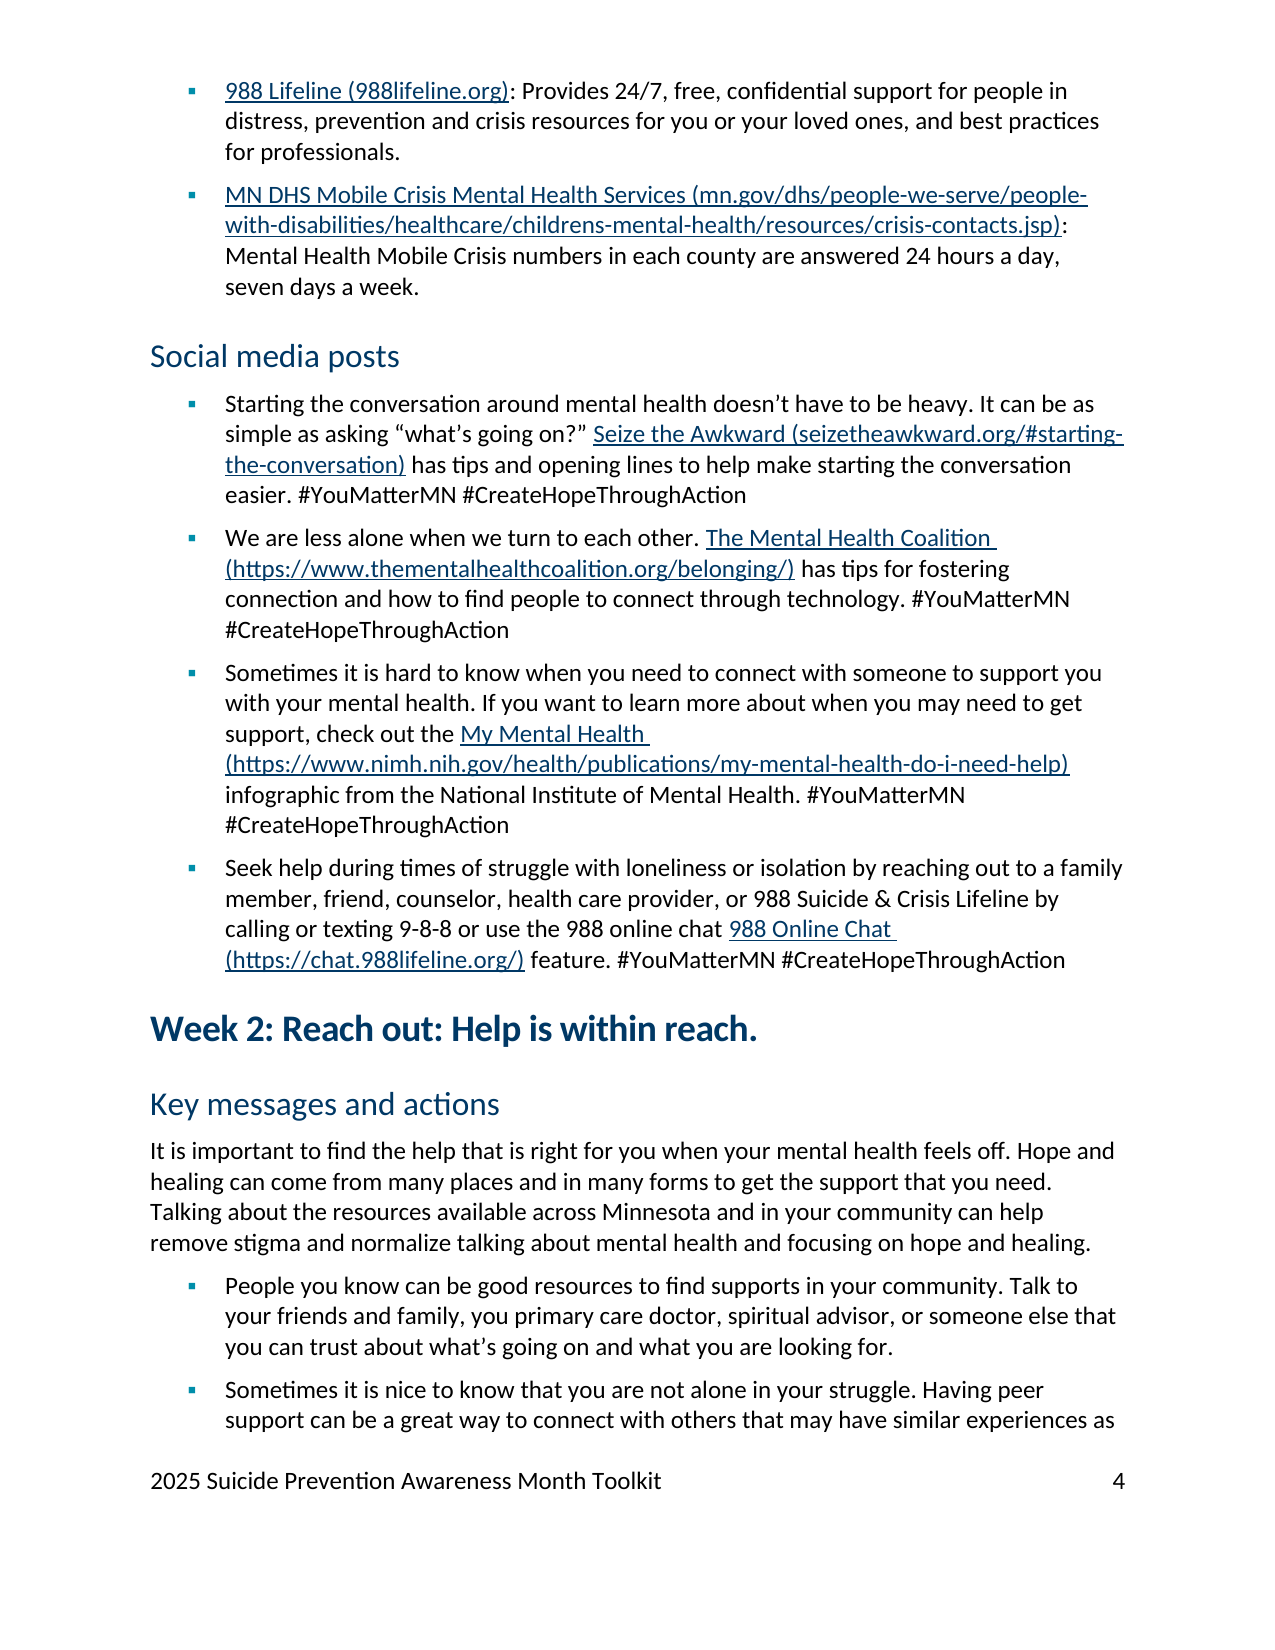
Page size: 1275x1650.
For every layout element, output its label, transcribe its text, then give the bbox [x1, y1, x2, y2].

list We are less alone when we turn to each other. The Mental Health Coalition (https://www.thementalhealthcoalition.org/belonging/) has tips for fostering connection and how to find people to connect through technology. #YouMatterMN #CreateHopeThroughAction [187, 522, 1125, 644]
subtitle Key messages and actions [150, 1086, 1125, 1123]
list 988 Lifeline (988lifeline.org): Provides 24/7, free, confidential support for people in distress, prevention and crisis resources for you or your loved ones, and best practices for professionals. [187, 75, 1125, 167]
list Starting the conversation around mental health doesn’t have to be heavy. It can be as simple as asking “what’s going on?” Seize the Awkward (seizetheawkward.org/#starting-the-conversation) has tips and opening lines to help make starting the conversation easier. #YouMatterMN #CreateHopeThroughAction [187, 388, 1125, 510]
list Seek help during times of struggle with loneliness or isolation by reaching out to a family member, friend, counselor, health care provider, or 988 Suicide & Crisis Lifeline by calling or texting 9-8-8 or use the 988 online chat 988 Online Chat (https://chat.988lifeline.org/) feature. #YouMatterMN #CreateHopeThroughAction [187, 852, 1125, 974]
list Sometimes it is hard to know when you need to connect with someone to support you with your mental health. If you want to learn more about when you may need to get support, check out the My Mental Health (https://www.nimh.nih.gov/health/publications/my-mental-health-do-i-need-help) infographic from the National Institute of Mental Health. #YouMatterMN #CreateHopeThroughAction [187, 657, 1125, 840]
subtitle Social media posts [150, 339, 1125, 375]
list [187, 1374, 1125, 1435]
list People you know can be good resources to find supports in your community. Talk to your friends and family, you primary care doctor, spiritual advisor, or someone else that you can trust about what’s going on and what you are looking for. [187, 1270, 1125, 1361]
subtitle Week 2: Reach out: Help is within reach. [150, 1012, 1125, 1049]
list MN DHS Mobile Crisis Mental Health Services (mn.gov/dhs/people-we-serve/people-with-disabilities/healthcare/childrens-mental-health/resources/crisis-contacts.jsp): Mental Health Mobile Crisis numbers in each county are answered 24 hours a day, seven days a week. [187, 179, 1125, 301]
text It is important to find the help that is right for you when your mental health feels off. Hope and healing can come from many places and in many forms to get the support that you need. Talking about the resources available across Minnesota and in your community can help remove stigma and normalize talking about mental health and focusing on hope and healing. [150, 1135, 1125, 1257]
